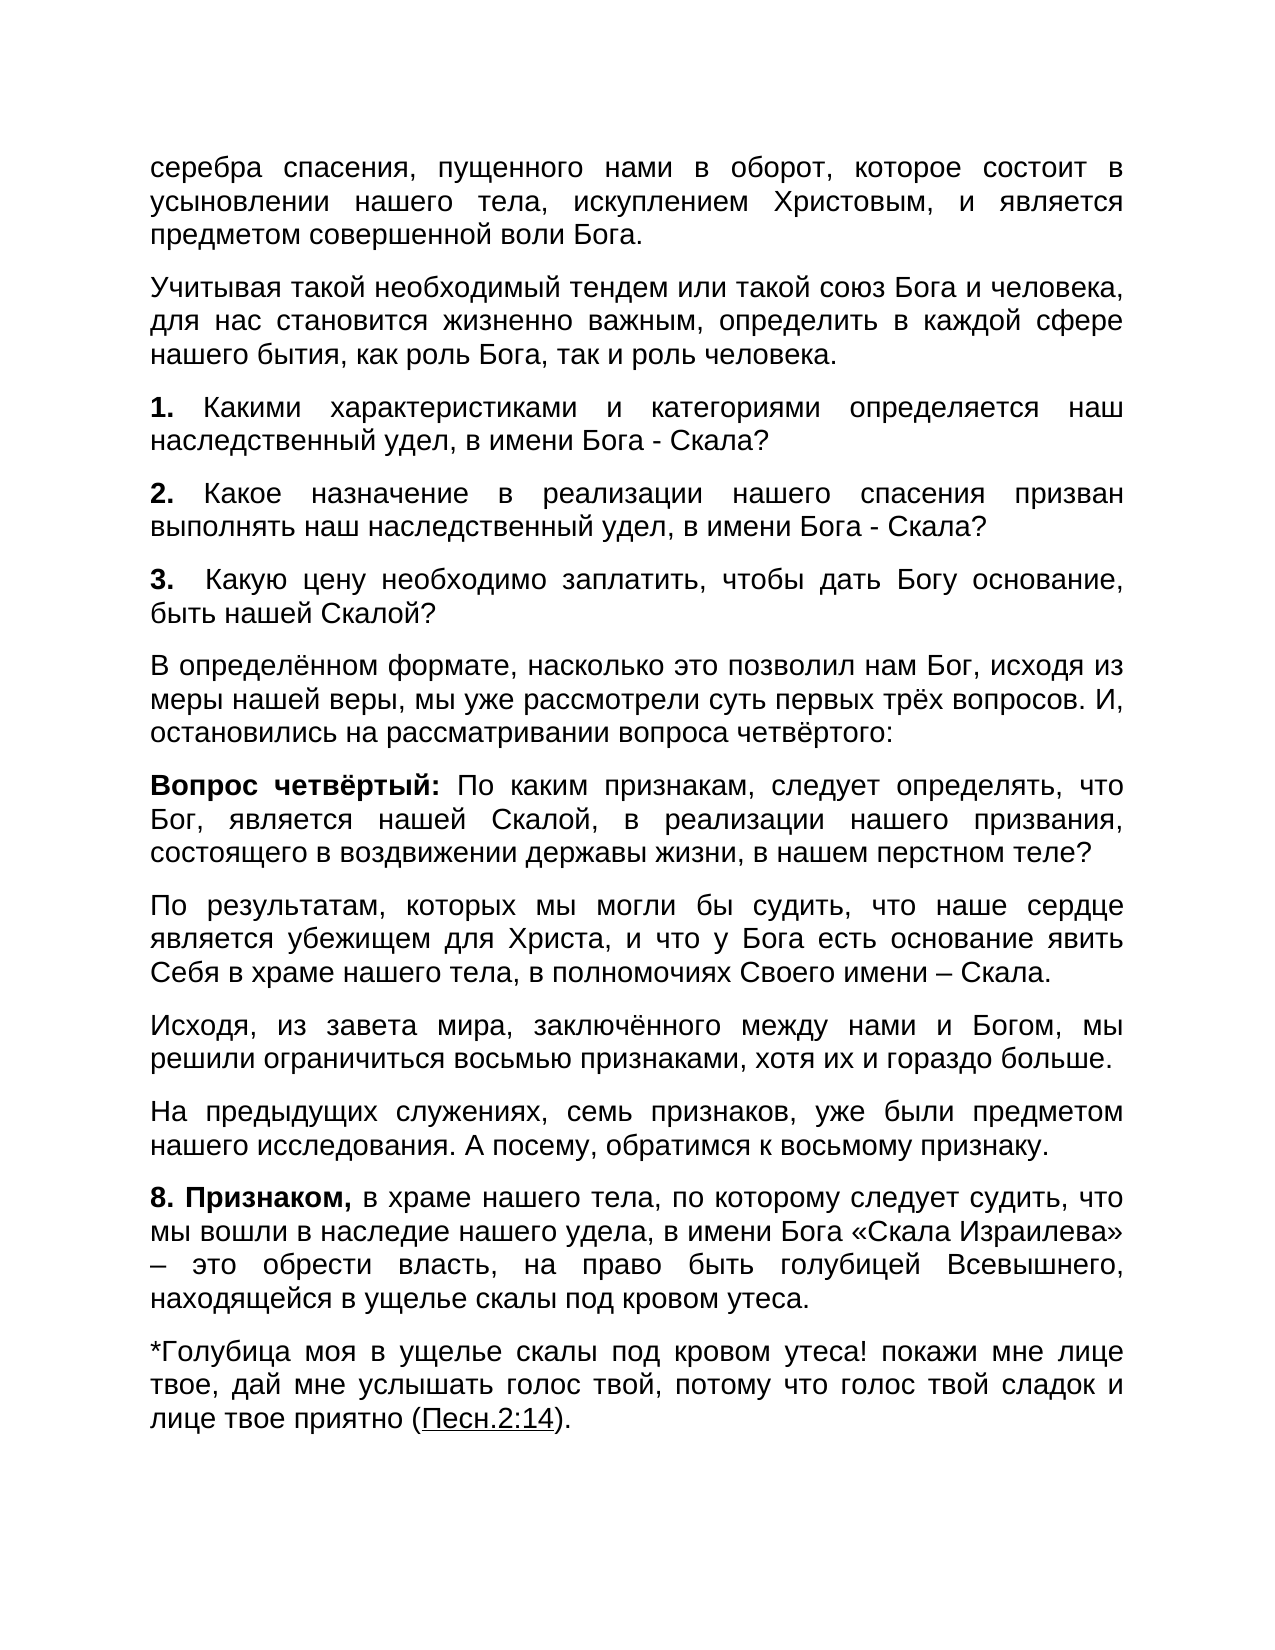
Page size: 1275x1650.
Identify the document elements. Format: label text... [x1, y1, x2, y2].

text В определённом формате, насколько это позволил нам Бог, исходя из меры нашей веры, мы уже рассмотрели суть первых трёх вопросов. И, остановились на рассматривании вопроса четвёртого: [150, 648, 1125, 749]
text На предыдущих служениях, семь признаков, уже были предметом нашего исследования. А посему, обратимся к восьмому признаку. [150, 1094, 1125, 1161]
text 3. Какую цену необходимо заплатить, чтобы дать Богу основание, быть нашей Скалой? [150, 562, 1125, 629]
text *Голубица моя в ущелье скалы под кровом утеса! покажи мне лице твое, дай мне услышать голос твой, потому что голос твой сладок и лице твое приятно (Песн.2:14). [150, 1333, 1125, 1434]
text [150, 150, 1125, 251]
text Вопрос четвёртый: По каким признакам, следует определять, что Бог, является нашей Скалой, в реализации нашего призвания, состоящего в воздвижении державы жизни, в нашем перстном теле? [150, 768, 1125, 869]
text 1. Какими характеристиками и категориями определяется наш наследственный удел, в имени Бога - Скала? [150, 389, 1125, 457]
text Исходя, из завета мира, заключённого между нами и Богом, мы решили ограничиться восьмью признаками, хотя их и гораздо больше. [150, 1008, 1125, 1075]
text 8. Признаком, в храме нашего тела, по которому следует судить, что мы вошли в наследие нашего удела, в имени Бога «Скала Израилева» – это обрести власть, на право быть голубицей Всевышнего, находящейся в ущелье скалы под кровом утеса. [150, 1180, 1125, 1314]
text По результатам, которых мы могли бы судить, что наше сердце является убежищем для Христа, и что у Бога есть основание явить Себя в храме нашего тела, в полномочиях Своего имени – Скала. [150, 888, 1125, 988]
text Учитывая такой необходимый тендем или такой союз Бога и человека, для нас становится жизненно важным, определить в каждой сфере нашего бытия, как роль Бога, так и роль человека. [150, 270, 1125, 370]
text 2. Какое назначение в реализации нашего спасения призван выполнять наш наследственный удел, в имени Бога - Скала? [150, 476, 1125, 543]
